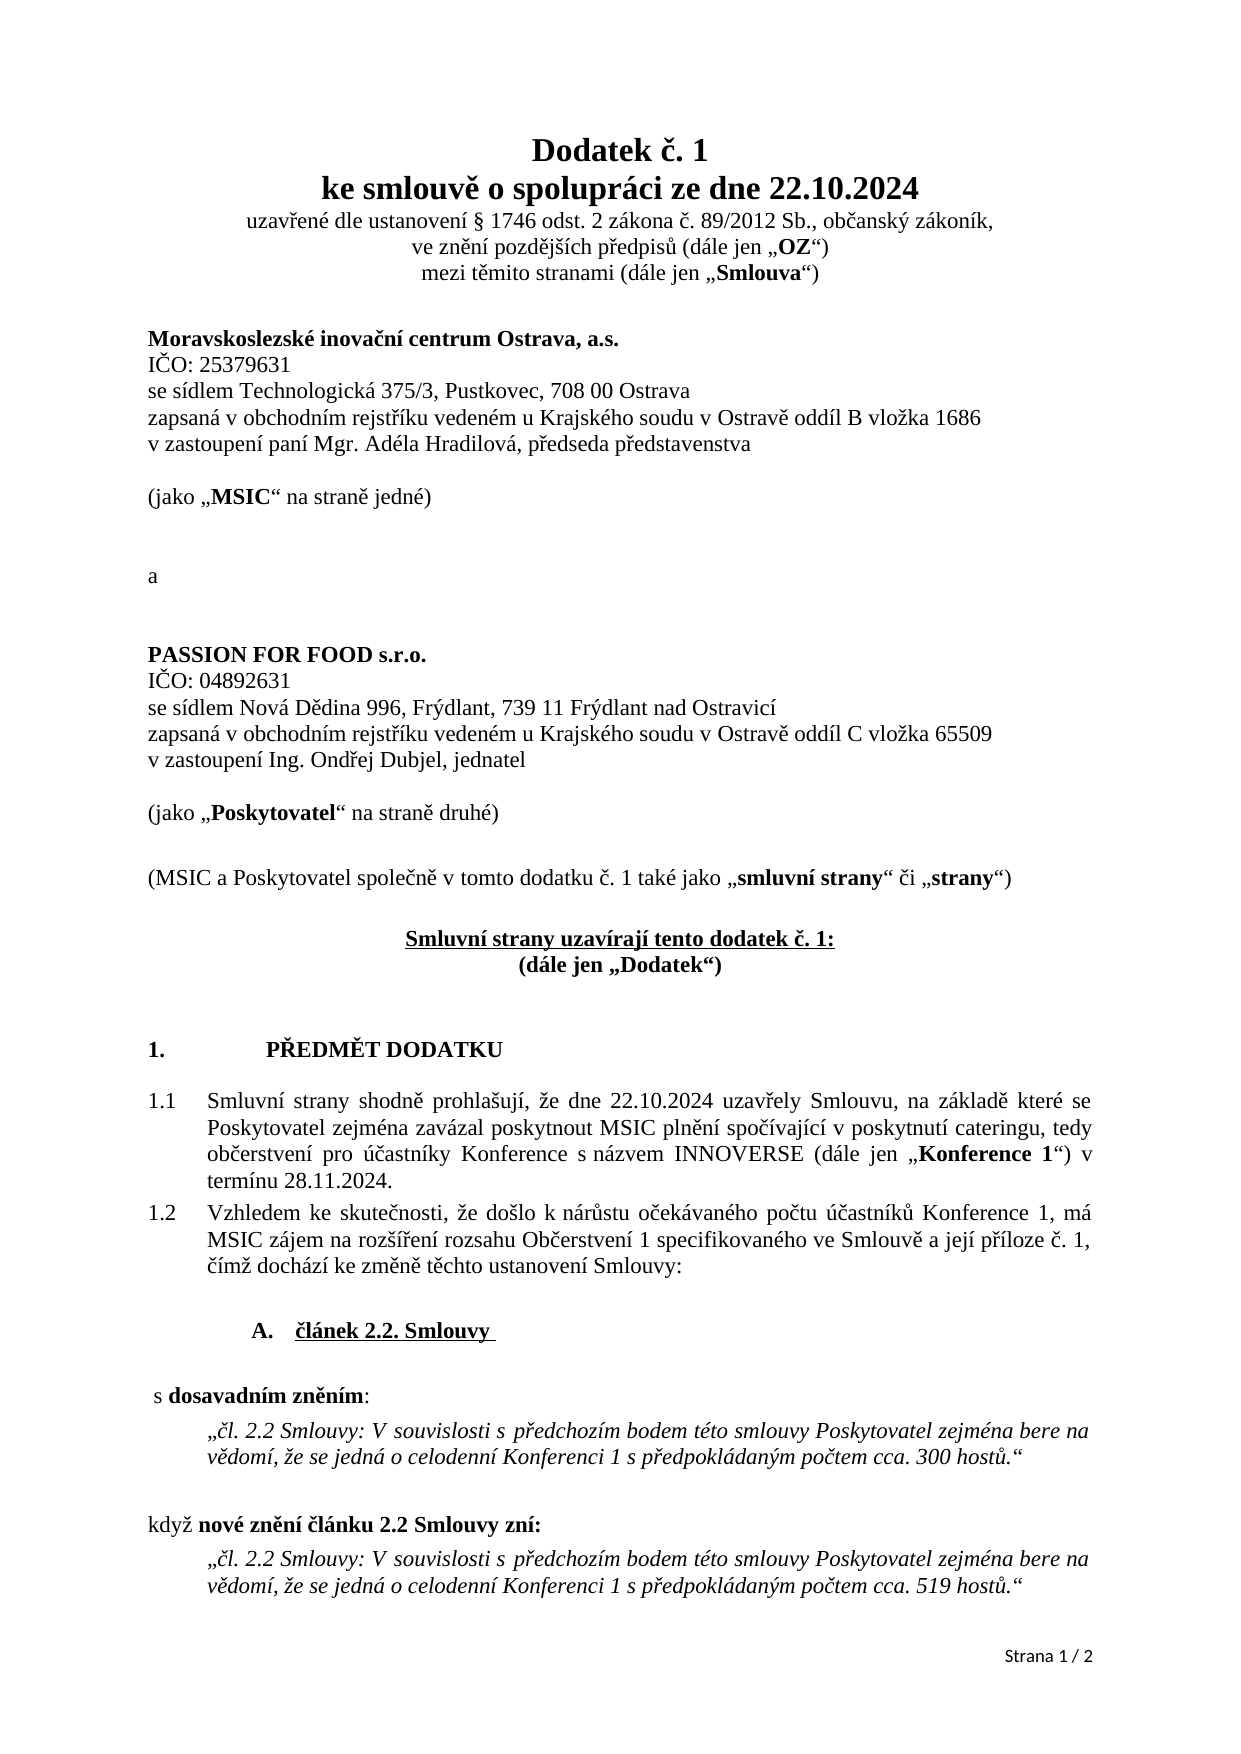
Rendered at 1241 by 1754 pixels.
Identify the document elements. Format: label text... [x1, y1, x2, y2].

list „čl. 2.2 Smlouvy: V souvislosti s předchozím bodem této smlouvy Poskytovatel zejména bere na vědomí, že se jedná o celodenní Konferenci 1 s předpokládaným počtem cca. 300 hostů.“ [207, 1417, 1092, 1470]
text se sídlem Nová Dědina 996, Frýdlant, 739 11 Frýdlant nad Ostravicí [148, 693, 1092, 720]
list PŘEDMĚT DODATKU [148, 1036, 1092, 1063]
text uzavřené dle ustanovení § 1746 odst. 2 zákona č. 89/2012 Sb., občanský zákoník, [148, 207, 1092, 233]
text Dodatek č. 1 [148, 130, 1092, 168]
text v zastoupení Ing. Ondřej Dubjel, jednatel [148, 746, 1092, 773]
text (dále jen „Dodatek“) [148, 951, 1092, 977]
text v zastoupení paní Mgr. Adéla Hradilová, předseda představenstva [148, 430, 1092, 456]
text mezi těmito stranami (dále jen „Smlouva“) [148, 259, 1092, 286]
list „čl. 2.2 Smlouvy: V souvislosti s předchozím bodem této smlouvy Poskytovatel zejména bere na vědomí, že se jedná o celodenní Konferenci 1 s předpokládaným počtem cca. 519 hostů.“ [207, 1545, 1092, 1598]
text se sídlem Technologická 375/3, Pustkovec, 708 00 Ostrava [148, 377, 1092, 404]
text (jako „MSIC“ na straně jedné) [148, 483, 1092, 509]
list Vzhledem ke skutečnosti, že došlo k nárůstu očekávaného počtu účastníků Konference 1, má MSIC zájem na rozšíření rozsahu Občerstvení 1 specifikovaného ve Smlouvě a její příloze č. 1, čímž dochází ke změně těchto ustanovení Smlouvy: [148, 1199, 1092, 1278]
text Moravskoslezské inovační centrum Ostrava, a.s. [148, 324, 1092, 351]
text s dosavadním zněním: [148, 1382, 1092, 1409]
text PASSION FOR FOOD s.r.o. [148, 641, 1092, 667]
text když nové znění článku 2.2 Smlouvy zní: [148, 1511, 1092, 1537]
text a [148, 562, 1092, 588]
list Smluvní strany shodně prohlašují, že dne 22.10.2024 uzavřely Smlouvu, na základě které se Poskytovatel zejména zavázal poskytnout MSIC plnění spočívající v poskytnutí cateringu, tedy občerstvení pro účastníky Konference s názvem INNOVERSE (dále jen „Konference 1“) v termínu 28.11.2024. [148, 1088, 1092, 1193]
text (jako „Poskytovatel“ na straně druhé) [148, 799, 1092, 825]
text ke smlouvě o spolupráci ze dne 22.10.2024 [148, 168, 1092, 207]
text (MSIC a Poskytovatel společně v tomto dodatku č. 1 také jako „smluvní strany“ či „strany“) [148, 864, 1092, 891]
text Smluvní strany uzavírají tento dodatek č. 1: [148, 924, 1092, 951]
text zapsaná v obchodním rejstříku vedeném u Krajského soudu v Ostravě oddíl C vložka 65509 [148, 720, 1092, 746]
text ve znění pozdějších předpisů (dále jen „OZ“) [148, 233, 1092, 259]
text zapsaná v obchodním rejstříku vedeném u Krajského soudu v Ostravě oddíl B vložka 1686 [148, 404, 1092, 430]
list článek 2.2. Smlouvy [251, 1317, 1092, 1343]
text IČO: 25379631 [148, 351, 1092, 377]
text IČO: 04892631 [148, 667, 1092, 693]
